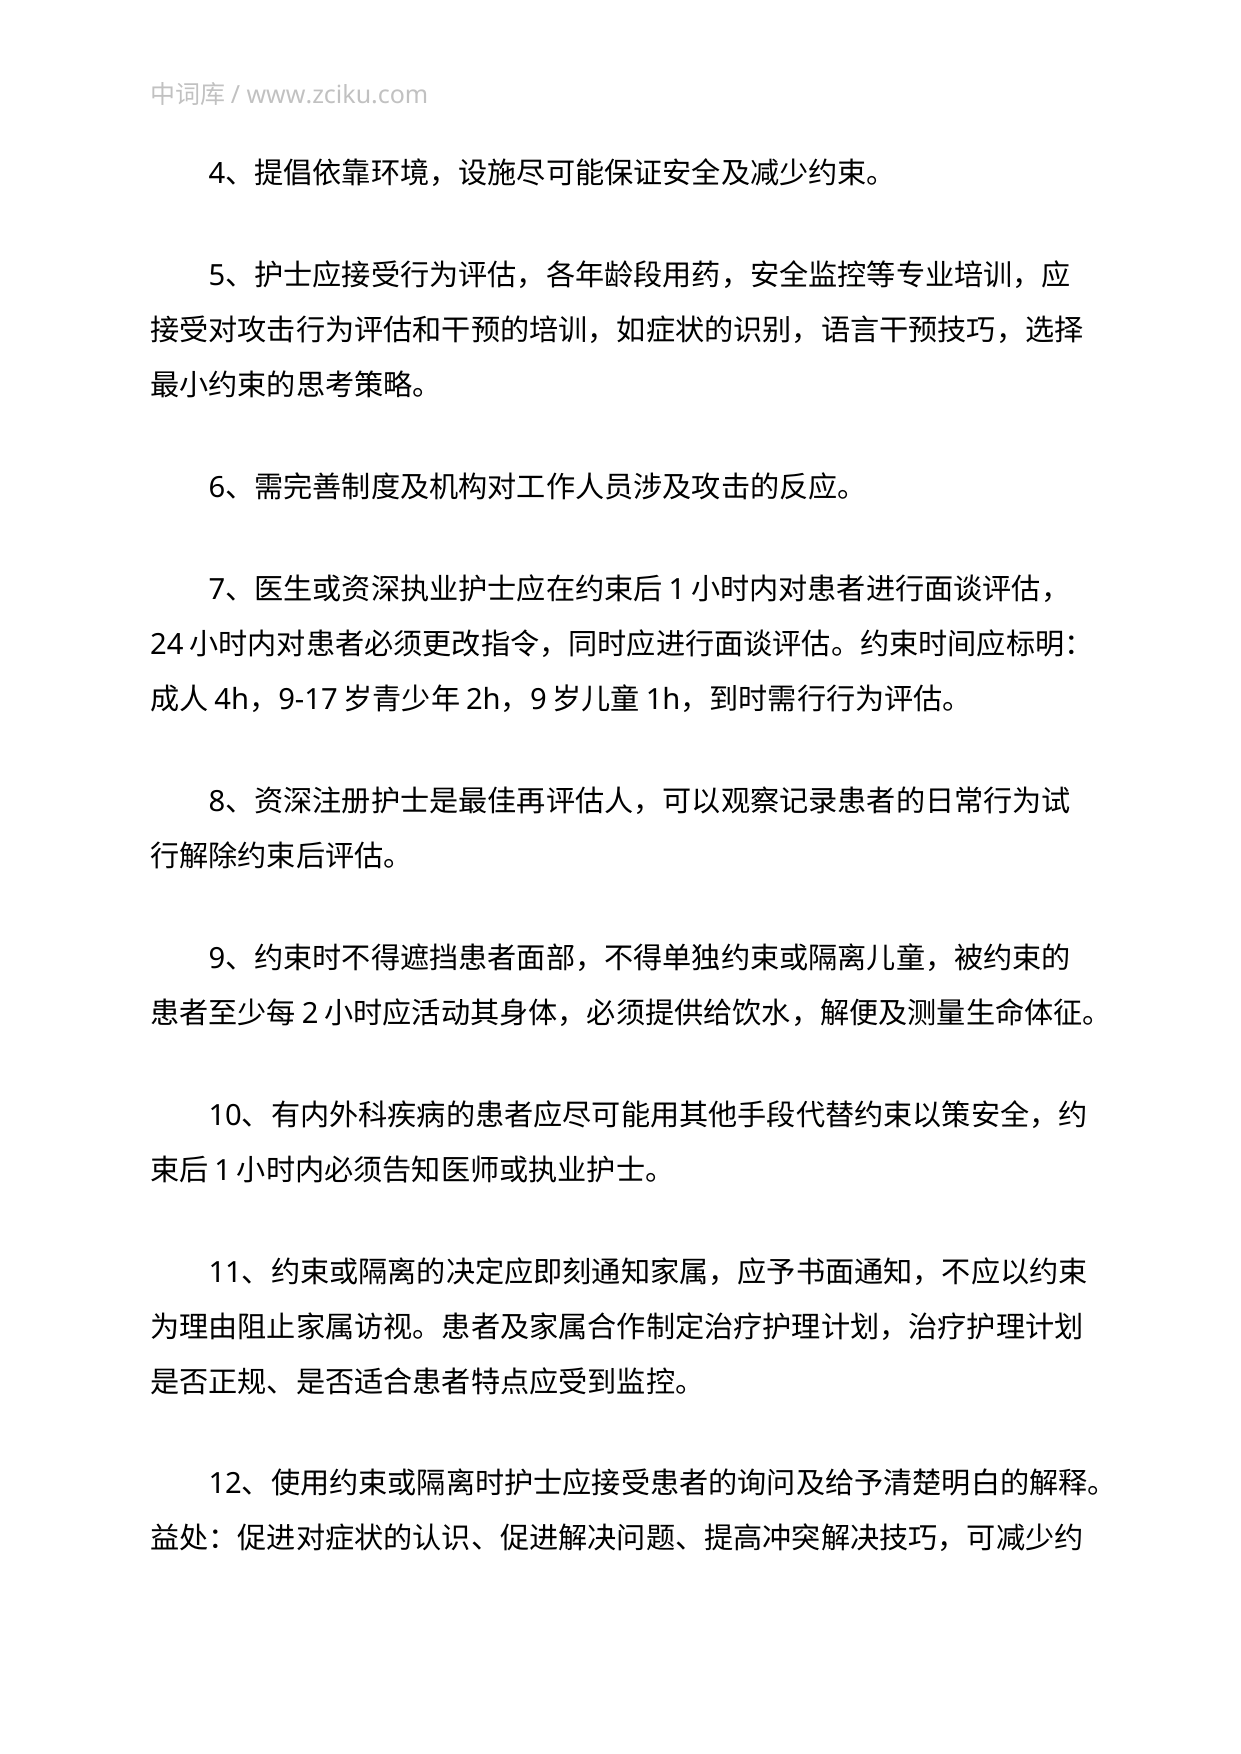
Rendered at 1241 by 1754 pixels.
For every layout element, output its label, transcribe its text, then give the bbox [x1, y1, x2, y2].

text 7、医生或资深执业护士应在约束后1小时内对患者进行面谈评估，24小时内对患者必须更改指令，同时应进行面谈评估。约束时间应标明：成人4h，9-17岁青少年2h，9岁儿童1h，到时需行行为评估。 [150, 566, 1090, 718]
text 5、护士应接受行为评估，各年龄段用药，安全监控等专业培训，应接受对攻击行为评估和干预的培训，如症状的识别，语言干预技巧，选择最小约束的思考策略。 [150, 252, 1090, 404]
text 8、资深注册护士是最佳再评估人，可以观察记录患者的日常行为试行解除约束后评估。 [150, 778, 1090, 875]
text 4、提倡依靠环境，设施尽可能保证安全及减少约束。 [150, 150, 1090, 192]
text 10、有内外科疾病的患者应尽可能用其他手段代替约束以策安全，约束后1小时内必须告知医师或执业护士。 [150, 1091, 1090, 1189]
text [150, 1460, 1090, 1557]
text 6、需完善制度及机构对工作人员涉及攻击的反应。 [150, 464, 1090, 506]
text 11、约束或隔离的决定应即刻通知家属，应予书面通知，不应以约束为理由阻止家属访视。患者及家属合作制定治疗护理计划，治疗护理计划是否正规、是否适合患者特点应受到监控。 [150, 1248, 1090, 1401]
text 9、约束时不得遮挡患者面部，不得单独约束或隔离儿童，被约束的患者至少每2小时应活动其身体，必须提供给饮水，解便及测量生命体征。 [150, 934, 1090, 1032]
